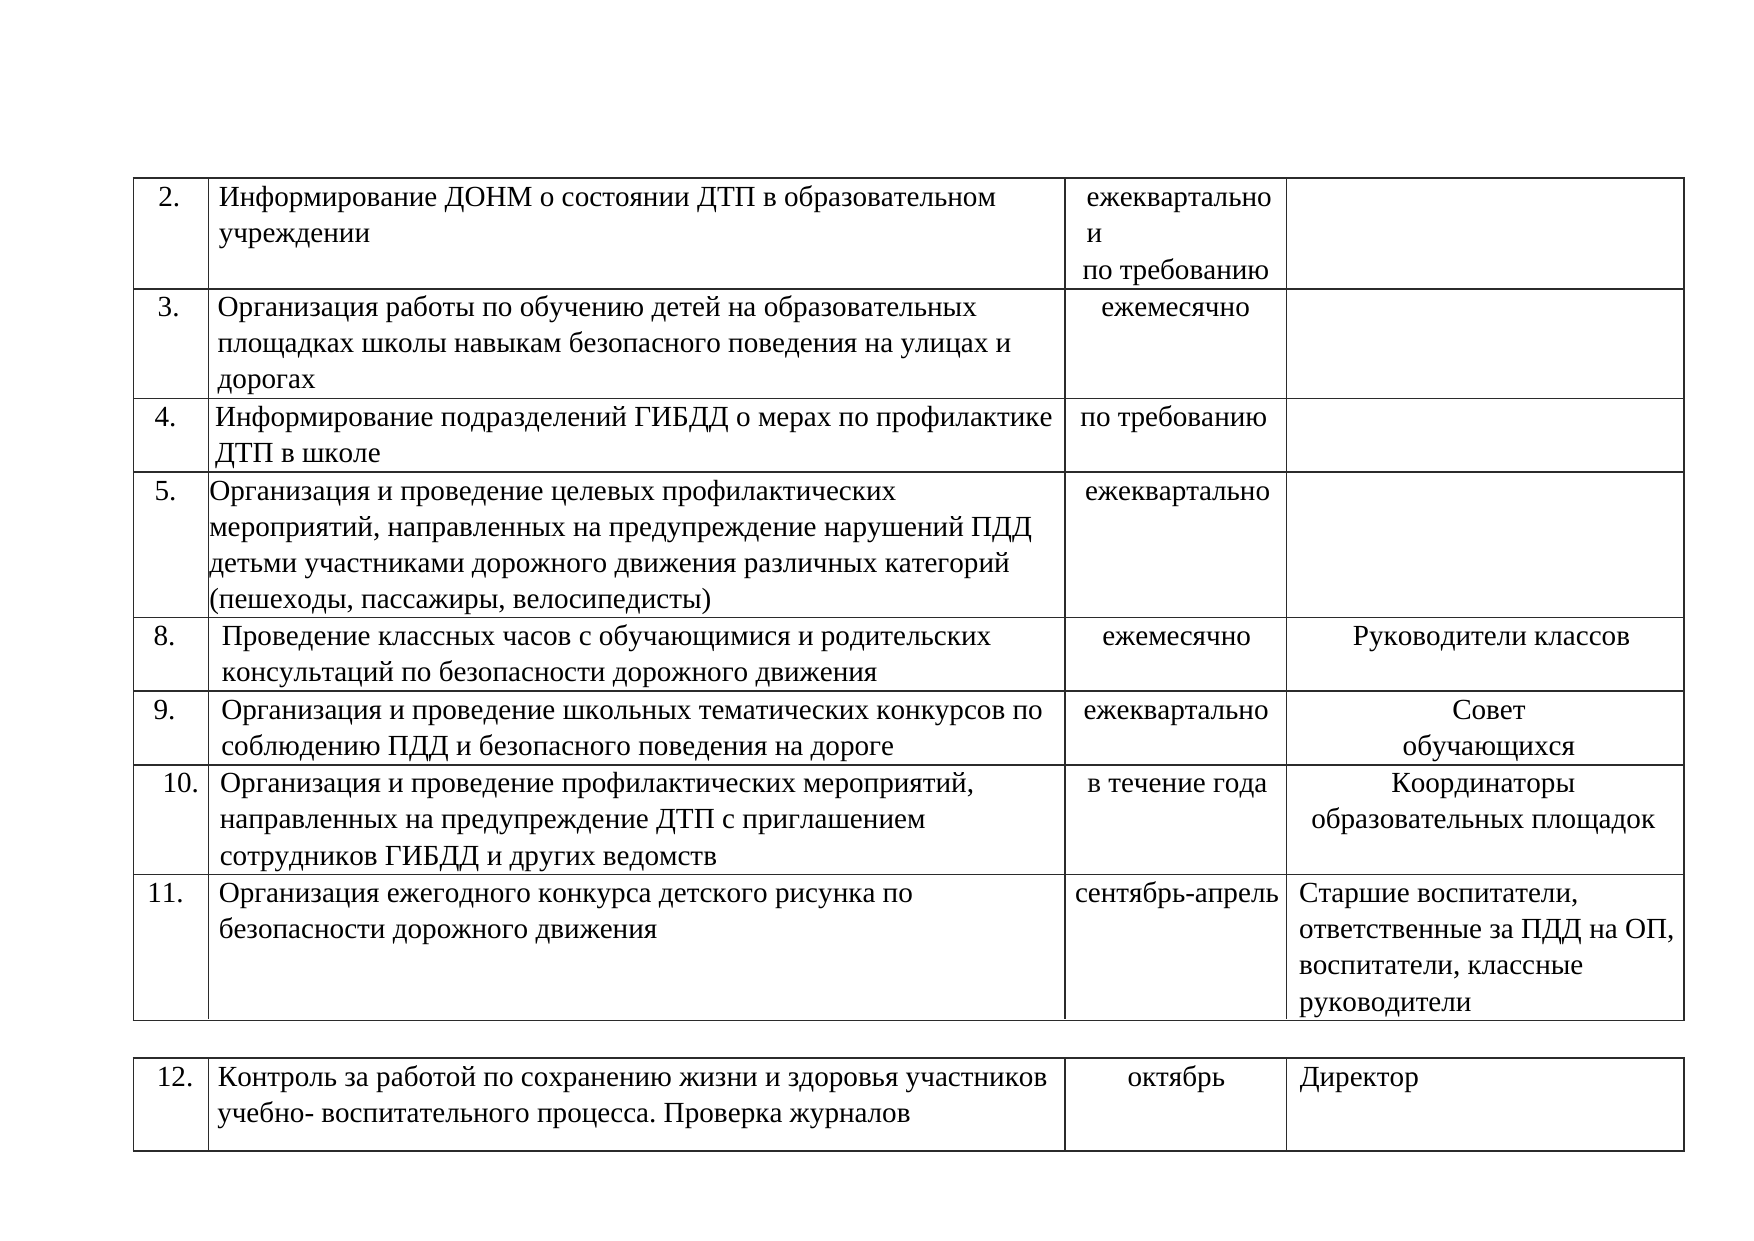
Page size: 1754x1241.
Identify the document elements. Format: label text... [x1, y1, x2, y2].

table_header 12. [134, 1059, 208, 1150]
table_header Директор [1287, 1059, 1683, 1150]
table_cell Организация и проведение школьных тематических конкурсов по соблюдению ПДД и безопасного поведения на дороге [209, 692, 1064, 764]
table_cell ежемесячно [1066, 290, 1286, 397]
table_cell Организация и проведение профилактических мероприятий, направленных на предупреждение ДТП с приглашением сотрудников ГИБДД и других ведомств [209, 766, 1064, 874]
table_cell по требованию [1066, 399, 1286, 471]
table_cell Информирование подразделений ГИБДД о мерах по профилактике ДТП в школе [209, 399, 1064, 471]
table_cell Совет обучающихся [1287, 692, 1683, 764]
table_cell Координаторы образовательных площадок [1287, 766, 1683, 874]
table_cell 10. [134, 766, 208, 874]
table_cell Организация и проведение целевых профилактических мероприятий, направленных на предупреждение нарушений ПДД детьми участниками дорожного движения различных категорий (пешеходы, пассажиры, велосипедисты) [209, 473, 1064, 617]
table_cell 11. [134, 875, 208, 1019]
table_cell ежеквартально [1066, 473, 1286, 617]
table_cell 2. [134, 179, 208, 288]
table_cell ежеквартально [1066, 692, 1286, 764]
table_cell Старшие воспитатели, ответственные за ПДД на ОП, воспитатели, классные руководители [1287, 875, 1683, 1019]
table_cell Организация работы по обучению детей на образовательных площадках школы навыкам безопасного поведения на улицах и дорогах [209, 290, 1064, 397]
table_cell 8. [134, 618, 208, 690]
table_cell 4. [134, 399, 208, 471]
table_header октябрь [1066, 1059, 1286, 1150]
table_cell 5. [134, 473, 208, 617]
table_cell ежеквартально и по требованию [1066, 179, 1286, 288]
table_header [209, 1059, 1064, 1150]
table_cell [1287, 179, 1683, 288]
table_cell сентябрь-апрель [1066, 875, 1286, 1019]
table_cell [1287, 473, 1683, 617]
table_cell 3. [134, 290, 208, 397]
table_cell Организация ежегодного конкурса детского рисунка по безопасности дорожного движения [209, 875, 1064, 1019]
table_cell Руководители классов [1287, 618, 1683, 690]
table_cell Информирование ДОНМ о состоянии ДТП в образовательном учреждении [209, 179, 1064, 288]
table_cell 9. [134, 692, 208, 764]
table_cell Проведение классных часов с обучающимися и родительских консультаций по безопасности дорожного движения [209, 618, 1064, 690]
table_cell [1287, 399, 1683, 471]
table_cell ежемесячно [1066, 618, 1286, 690]
table_cell [1287, 290, 1683, 397]
table_cell в течение года [1066, 766, 1286, 874]
